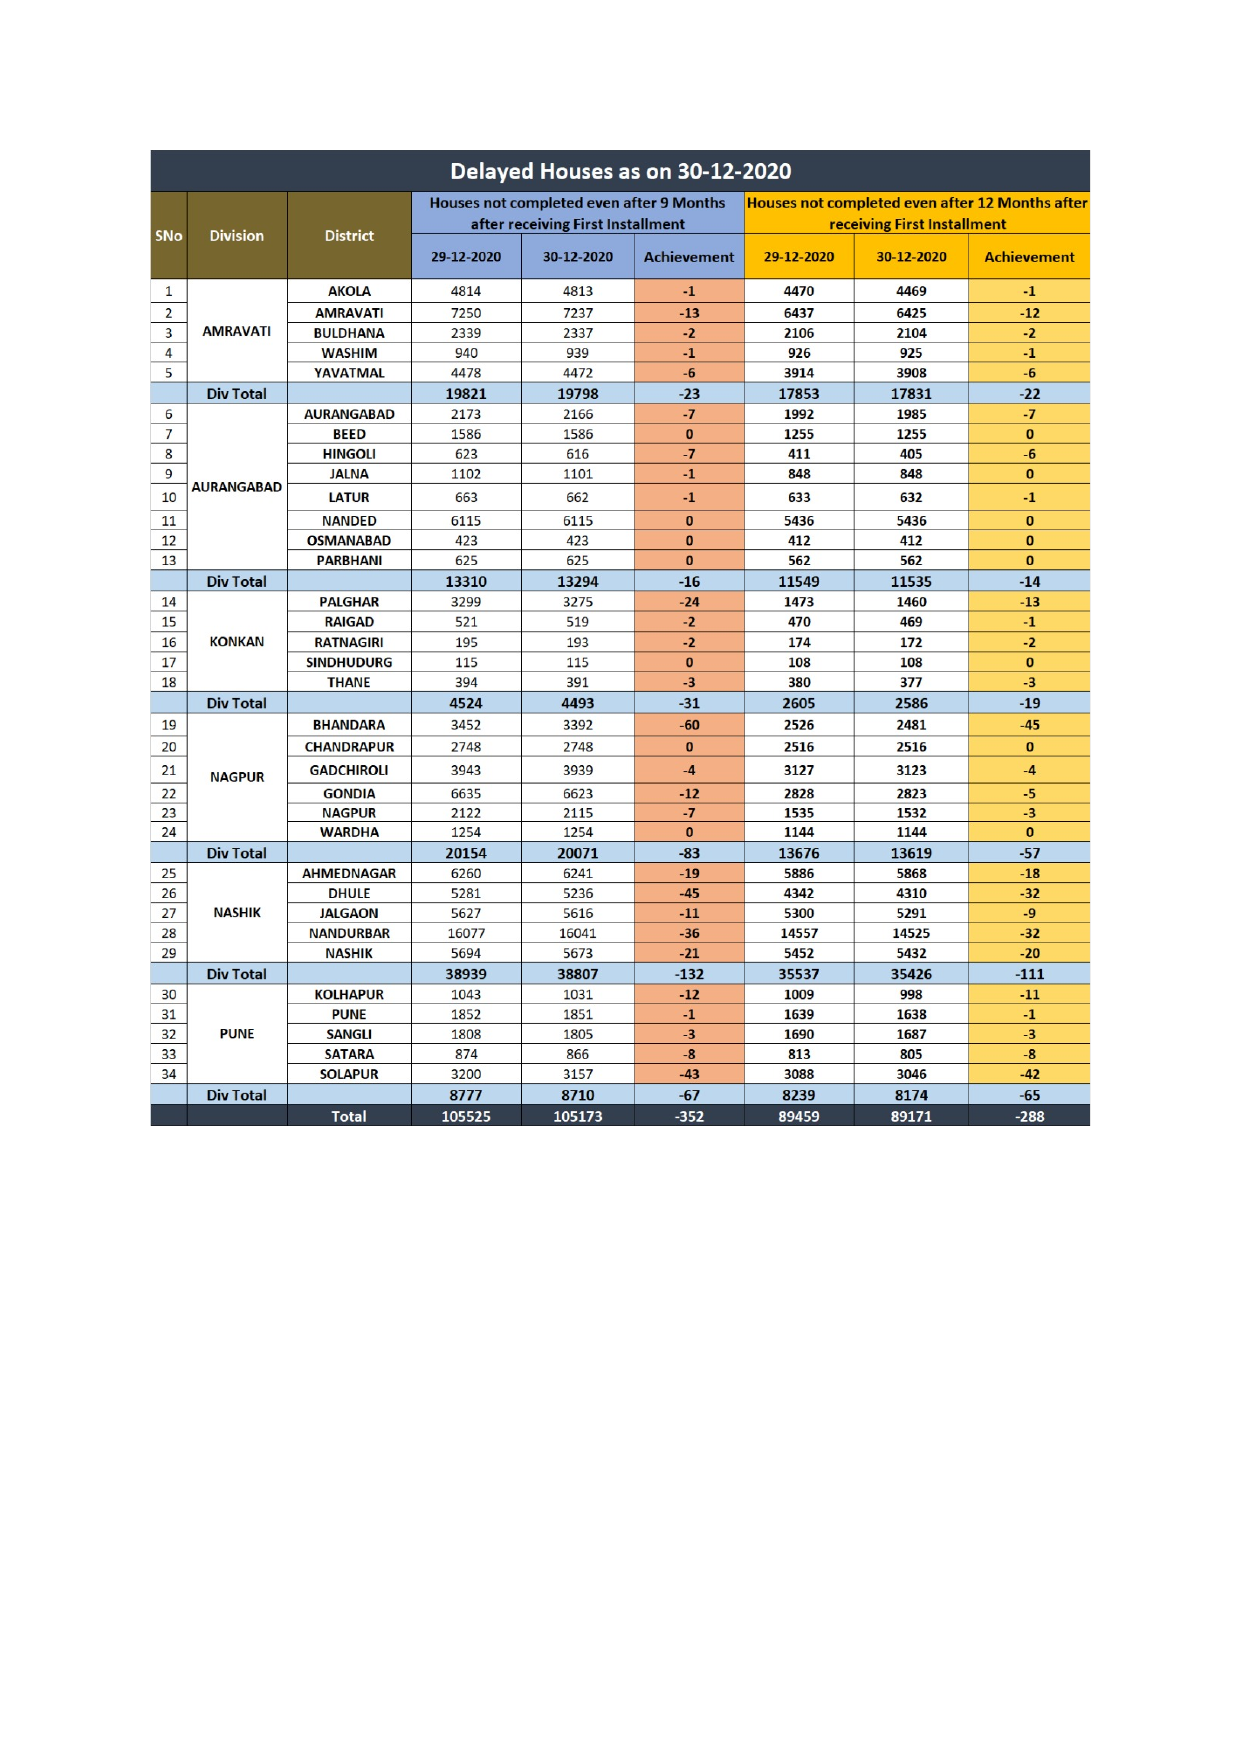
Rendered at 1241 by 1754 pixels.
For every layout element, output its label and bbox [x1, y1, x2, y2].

picture [150, 150, 1091, 1126]
